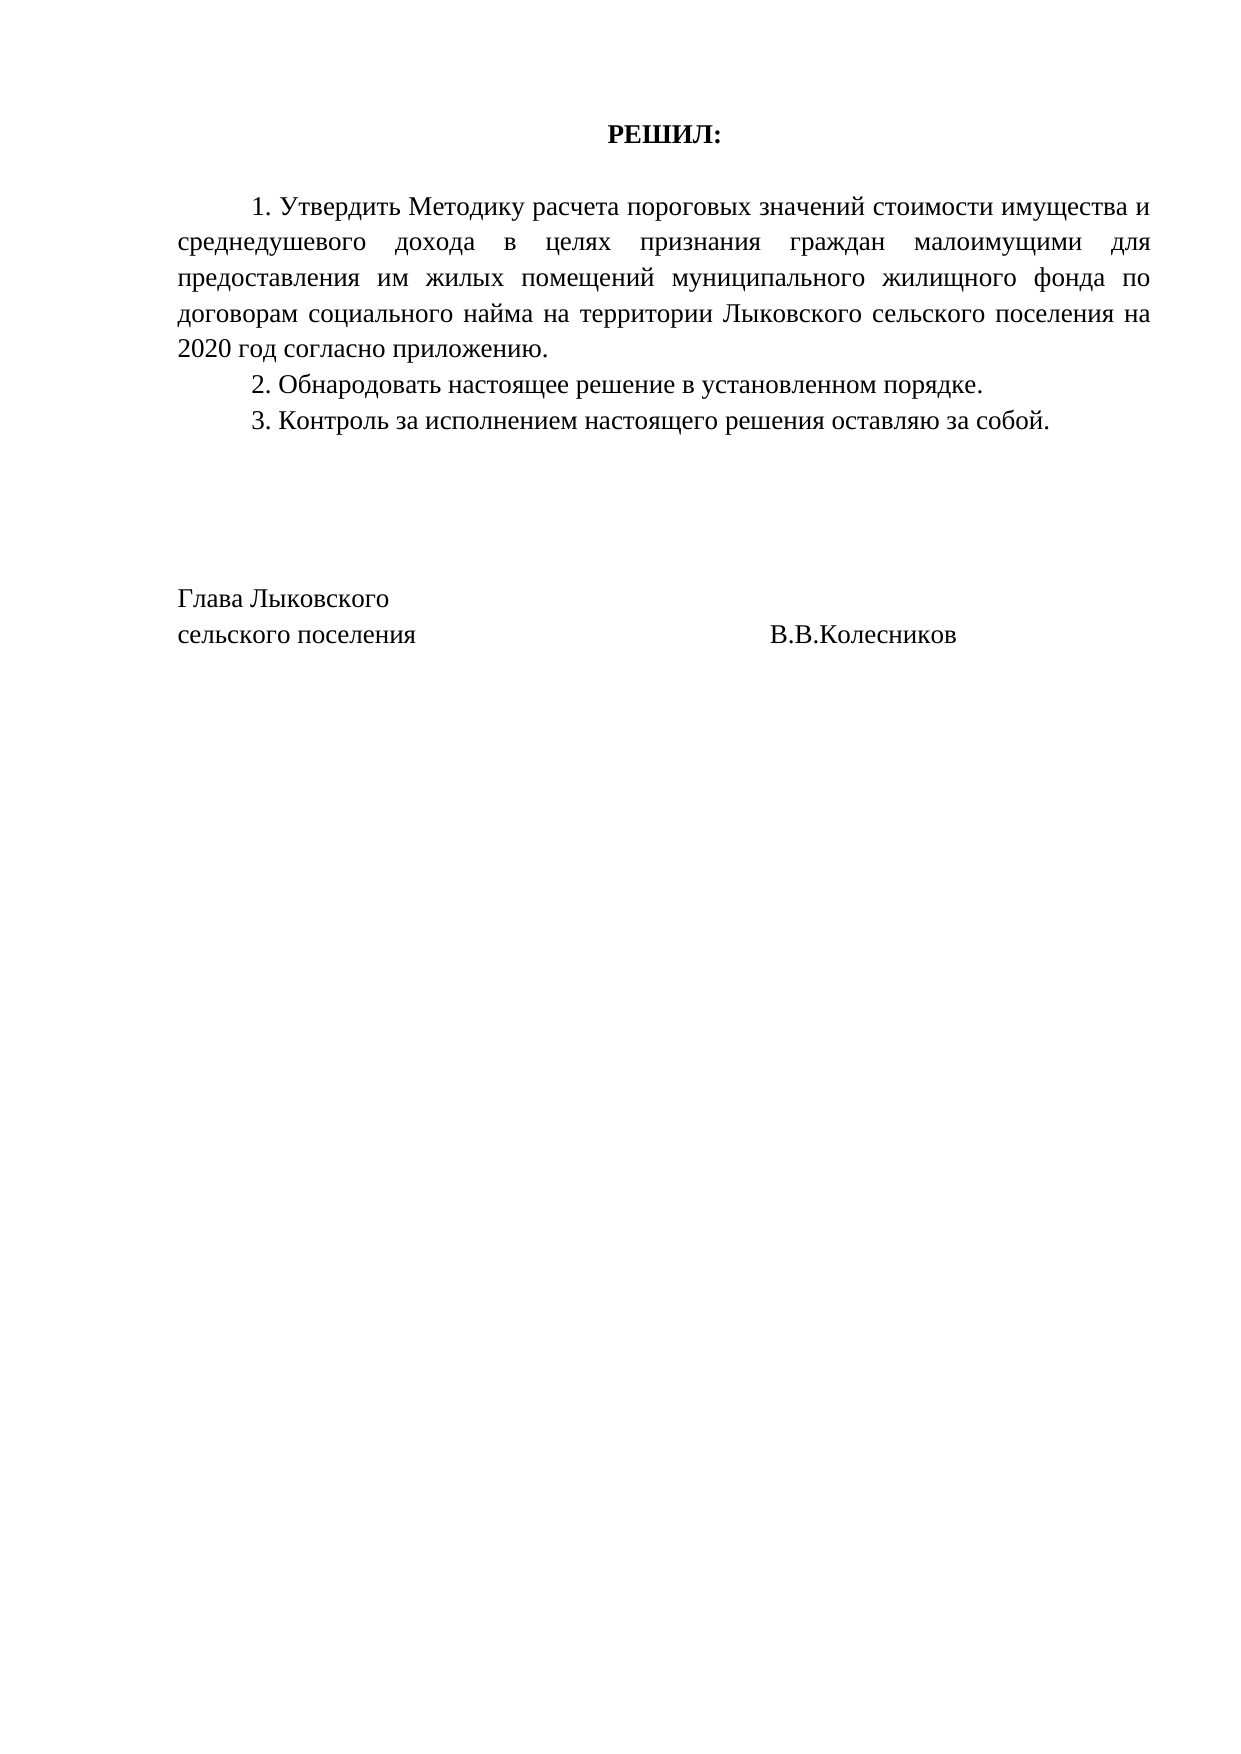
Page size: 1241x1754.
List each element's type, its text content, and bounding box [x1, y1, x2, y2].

text Глава Лыковского [177, 583, 1152, 614]
text сельского поселения В.В.Колесников [177, 618, 1152, 685]
text 1. Утвердить Методику расчета пороговых значений стоимости имущества и среднедушевого дохода в целях признания граждан малоимущими для предоставления им жилых помещений муниципального жилищного фонда по договорам социального найма на территории Лыковского сельского поселения на 2020 год согласно приложению. [177, 189, 1152, 364]
text 3. Контроль за исполнением настоящего решения оставляю за собой. [177, 404, 1152, 435]
text РЕШИЛ: [177, 118, 1152, 149]
text 2. Обнародовать настоящее решение в установленном порядке. [177, 368, 1152, 399]
